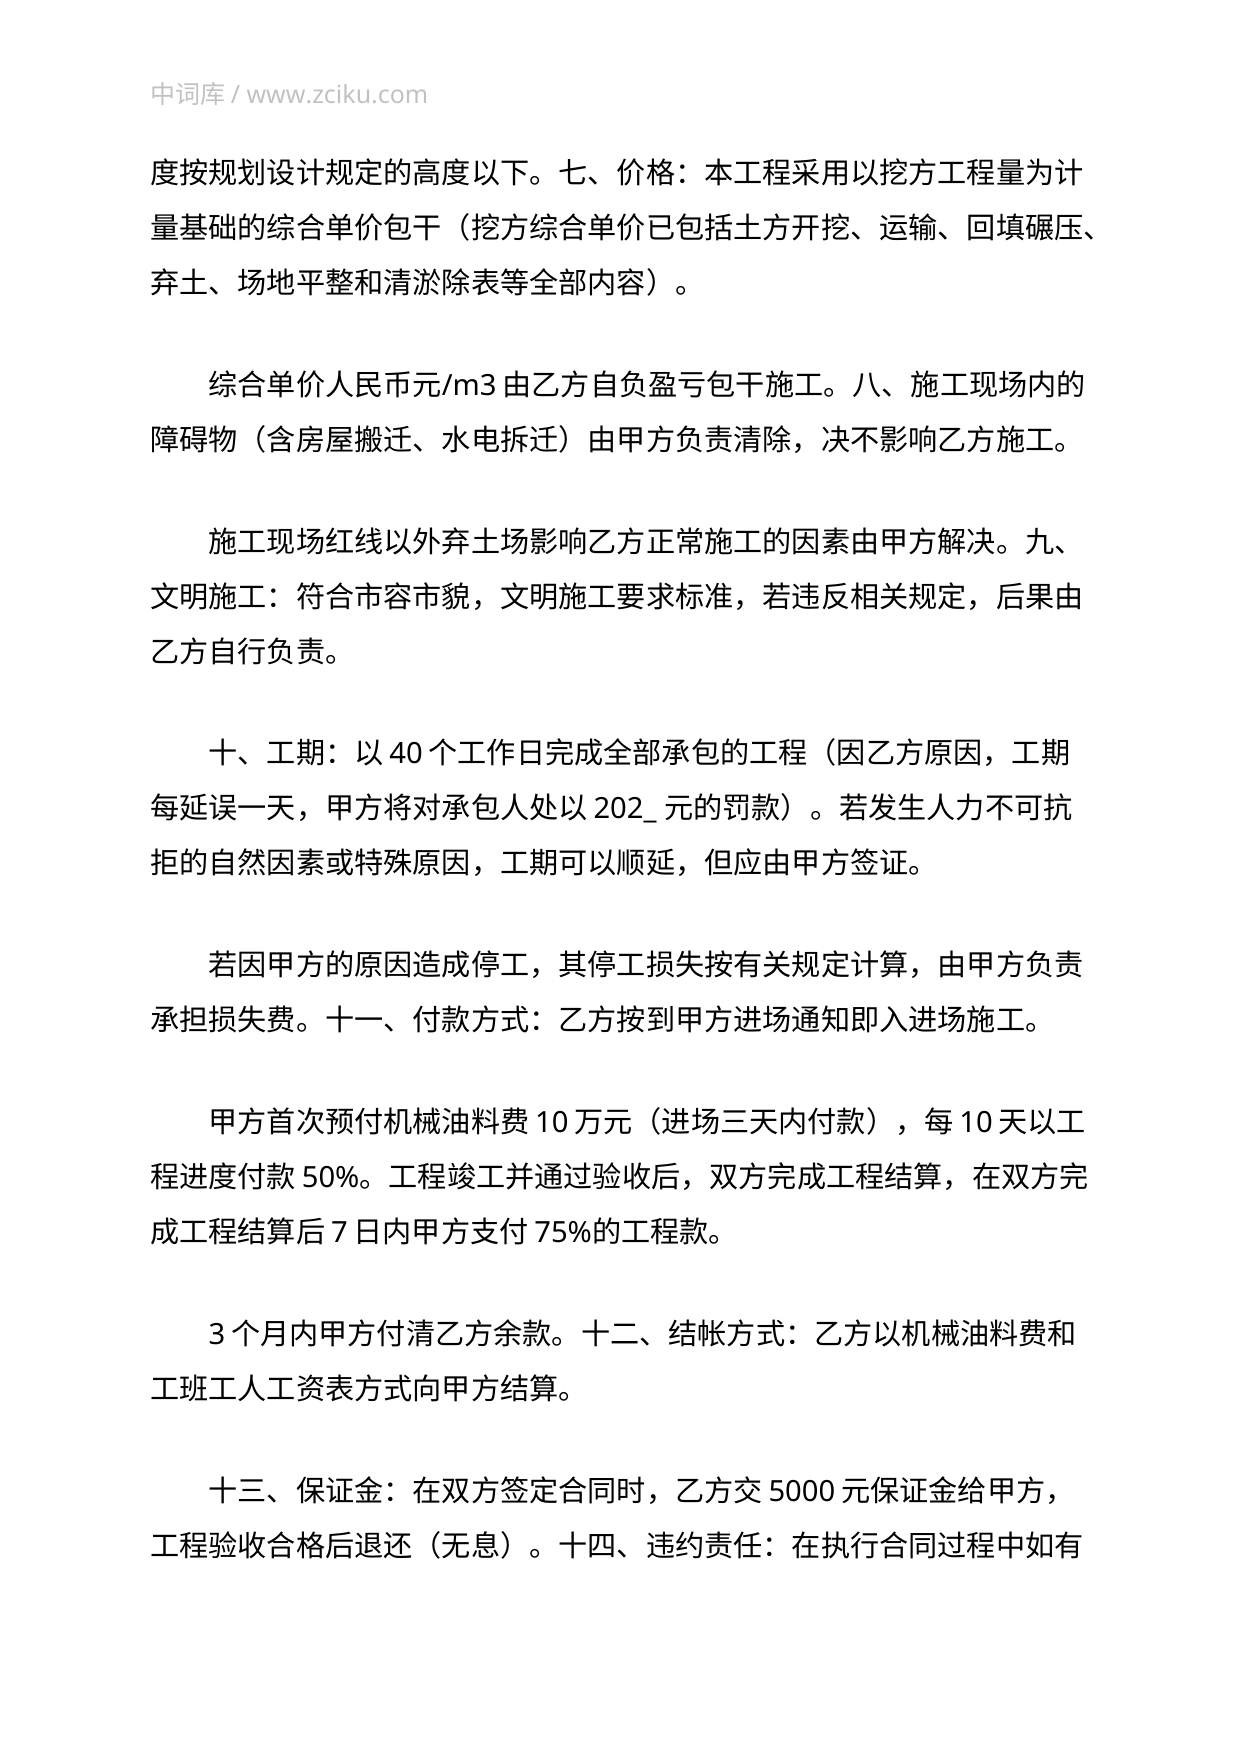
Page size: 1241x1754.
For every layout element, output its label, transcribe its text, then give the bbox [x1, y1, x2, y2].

text 施工现场红线以外弃土场影响乙方正常施工的因素由甲方解决。九、文明施工：符合市容市貌，文明施工要求标准，若违反相关规定，后果由乙方自行负责。 [150, 518, 1090, 670]
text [150, 1467, 1090, 1564]
text 综合单价人民币元/m3由乙方自负盈亏包干施工。八、施工现场内的障碍物（含房屋搬迁、水电拆迁）由甲方负责清除，决不影响乙方施工。 [150, 362, 1090, 459]
text 3个月内甲方付清乙方余款。十二、结帐方式：乙方以机械油料费和工班工人工资表方式向甲方结算。 [150, 1310, 1090, 1408]
text 十、工期：以40个工作日完成全部承包的工程（因乙方原因，工期每延误一天，甲方将对承包人处以202_ 元的罚款）。若发生人力不可抗拒的自然因素或特殊原因，工期可以顺延，但应由甲方签证。 [150, 730, 1090, 882]
text 若因甲方的原因造成停工，其停工损失按有关规定计算，由甲方负责承担损失费。十一、付款方式：乙方按到甲方进场通知即入进场施工。 [150, 942, 1090, 1039]
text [150, 150, 1090, 302]
text 甲方首次预付机械油料费10万元（进场三天内付款），每10天以工程进度付款50%。工程竣工并通过验收后，双方完成工程结算，在双方完成工程结算后7日内甲方支付75%的工程款。 [150, 1098, 1090, 1251]
